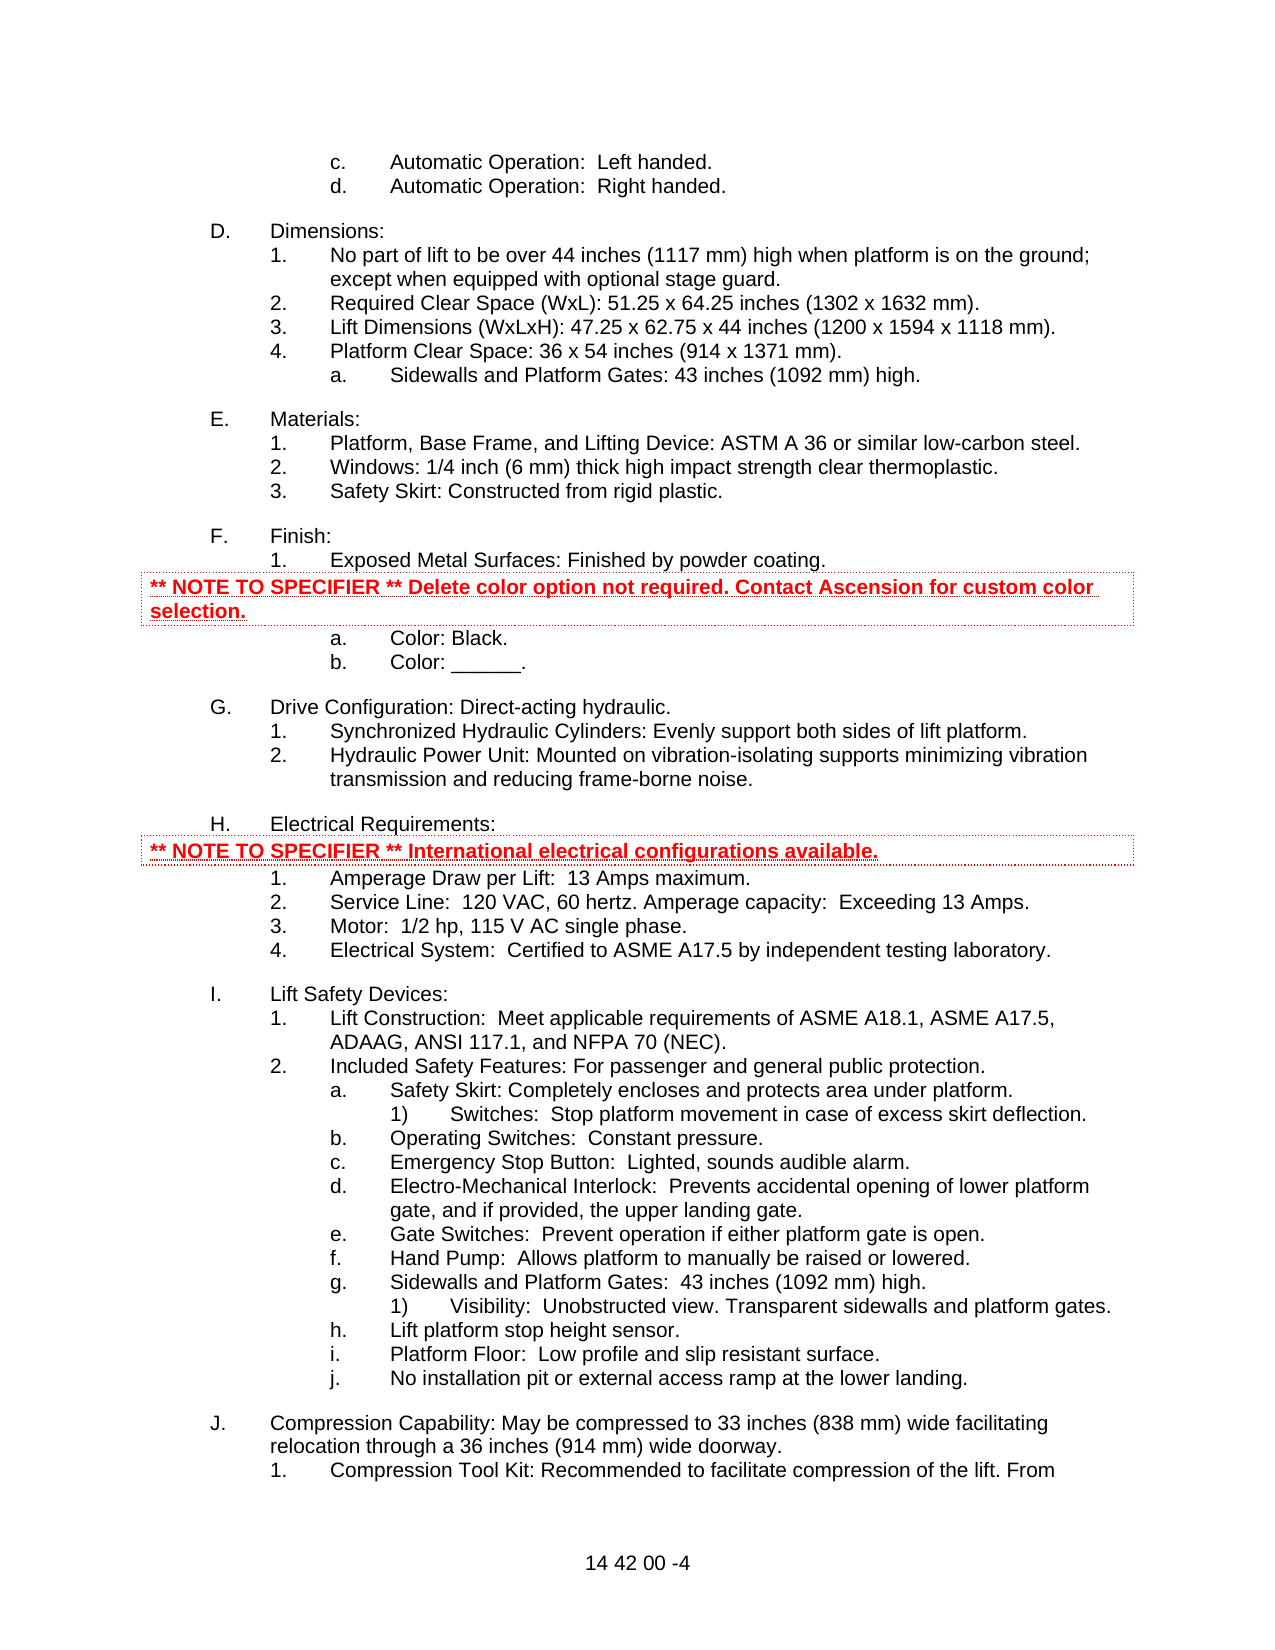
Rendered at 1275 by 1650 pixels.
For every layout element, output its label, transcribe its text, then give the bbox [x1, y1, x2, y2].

text Hydraulic Power Unit: Mounted on vibration-isolating supports minimizing vibration transmission and reducing frame-borne noise. [270, 743, 1125, 791]
text Lift Construction: Meet applicable requirements of ASME A18.1, ASME A17.5, ADAAG, ANSI 117.1, and NFPA 70 (NEC). [270, 1006, 1125, 1054]
text Sidewalls and Platform Gates: 43 inches (1092 mm) high. [330, 1270, 1125, 1294]
text Emergency Stop Button: Lighted, sounds audible alarm. [330, 1150, 1125, 1174]
text Safety Skirt: Completely encloses and protects area under platform. [330, 1078, 1125, 1102]
text Exposed Metal Surfaces: Finished by powder coating. [270, 548, 1125, 572]
text Lift platform stop height sensor. [330, 1318, 1125, 1342]
text No installation pit or external access ramp at the lower landing. [330, 1366, 1125, 1389]
text ** NOTE TO SPECIFIER ** Delete color option not required. Contact Ascension for custom color selection. [141, 572, 1134, 626]
text Electrical System: Certified to ASME A17.5 by independent testing laboratory. [270, 937, 1125, 961]
text Operating Switches: Constant pressure. [330, 1126, 1125, 1150]
text Windows: 1/4 inch (6 mm) thick high impact strength clear thermoplastic. [270, 455, 1125, 479]
text Platform Floor: Low profile and slip resistant surface. [330, 1342, 1125, 1366]
text Switches: Stop platform movement in case of excess skirt deflection. [390, 1102, 1125, 1126]
text Gate Switches: Prevent operation if either platform gate is open. [330, 1222, 1125, 1246]
text Hand Pump: Allows platform to manually be raised or lowered. [330, 1246, 1125, 1270]
text Platform, Base Frame, and Lifting Device: ASTM A 36 or similar low-carbon steel. [270, 431, 1125, 455]
text Materials: [210, 407, 1125, 431]
text Lift Safety Devices: [210, 982, 1125, 1006]
text Amperage Draw per Lift: 13 Amps maximum. [270, 866, 1125, 889]
text Electro-Mechanical Interlock: Prevents accidental opening of lower platform gate, and if provided, the upper landing gate. [330, 1174, 1125, 1222]
text Automatic Operation: Right handed. [330, 174, 1125, 198]
text Compression Capability: May be compressed to 33 inches (838 mm) wide facilitating relocation through a 36 inches (914 mm) wide doorway. [210, 1410, 1125, 1458]
text Platform Clear Space: 36 x 54 inches (914 x 1371 mm). [270, 338, 1125, 362]
text Sidewalls and Platform Gates: 43 inches (1092 mm) high. [330, 362, 1125, 386]
text Color: ______. [330, 650, 1125, 674]
text Automatic Operation: Left handed. [330, 150, 1125, 174]
text ** NOTE TO SPECIFIER ** International electrical configurations available. [141, 835, 1134, 866]
text Required Clear Space (WxL): 51.25 x 64.25 inches (1302 x 1632 mm). [270, 291, 1125, 314]
text Motor: 1/2 hp, 115 V AC single phase. [270, 913, 1125, 937]
text Electrical Requirements: [210, 811, 1125, 835]
text Color: Black. [330, 626, 1125, 650]
text Synchronized Hydraulic Cylinders: Evenly support both sides of lift platform. [270, 719, 1125, 743]
text Lift Dimensions (WxLxH): 47.25 x 62.75 x 44 inches (1200 x 1594 x 1118 mm). [270, 314, 1125, 338]
text No part of lift to be over 44 inches (1117 mm) high when platform is on the ground; except when equipped with optional stage guard. [270, 243, 1125, 291]
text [270, 1458, 1125, 1482]
text Service Line: 120 VAC, 60 hertz. Amperage capacity: Exceeding 13 Amps. [270, 889, 1125, 913]
text Finish: [210, 524, 1125, 548]
text Drive Configuration: Direct-acting hydraulic. [210, 695, 1125, 719]
text Safety Skirt: Constructed from rigid plastic. [270, 479, 1125, 503]
text Visibility: Unobstructed view. Transparent sidewalls and platform gates. [390, 1294, 1125, 1318]
text Included Safety Features: For passenger and general public protection. [270, 1054, 1125, 1078]
text Dimensions: [210, 219, 1125, 243]
